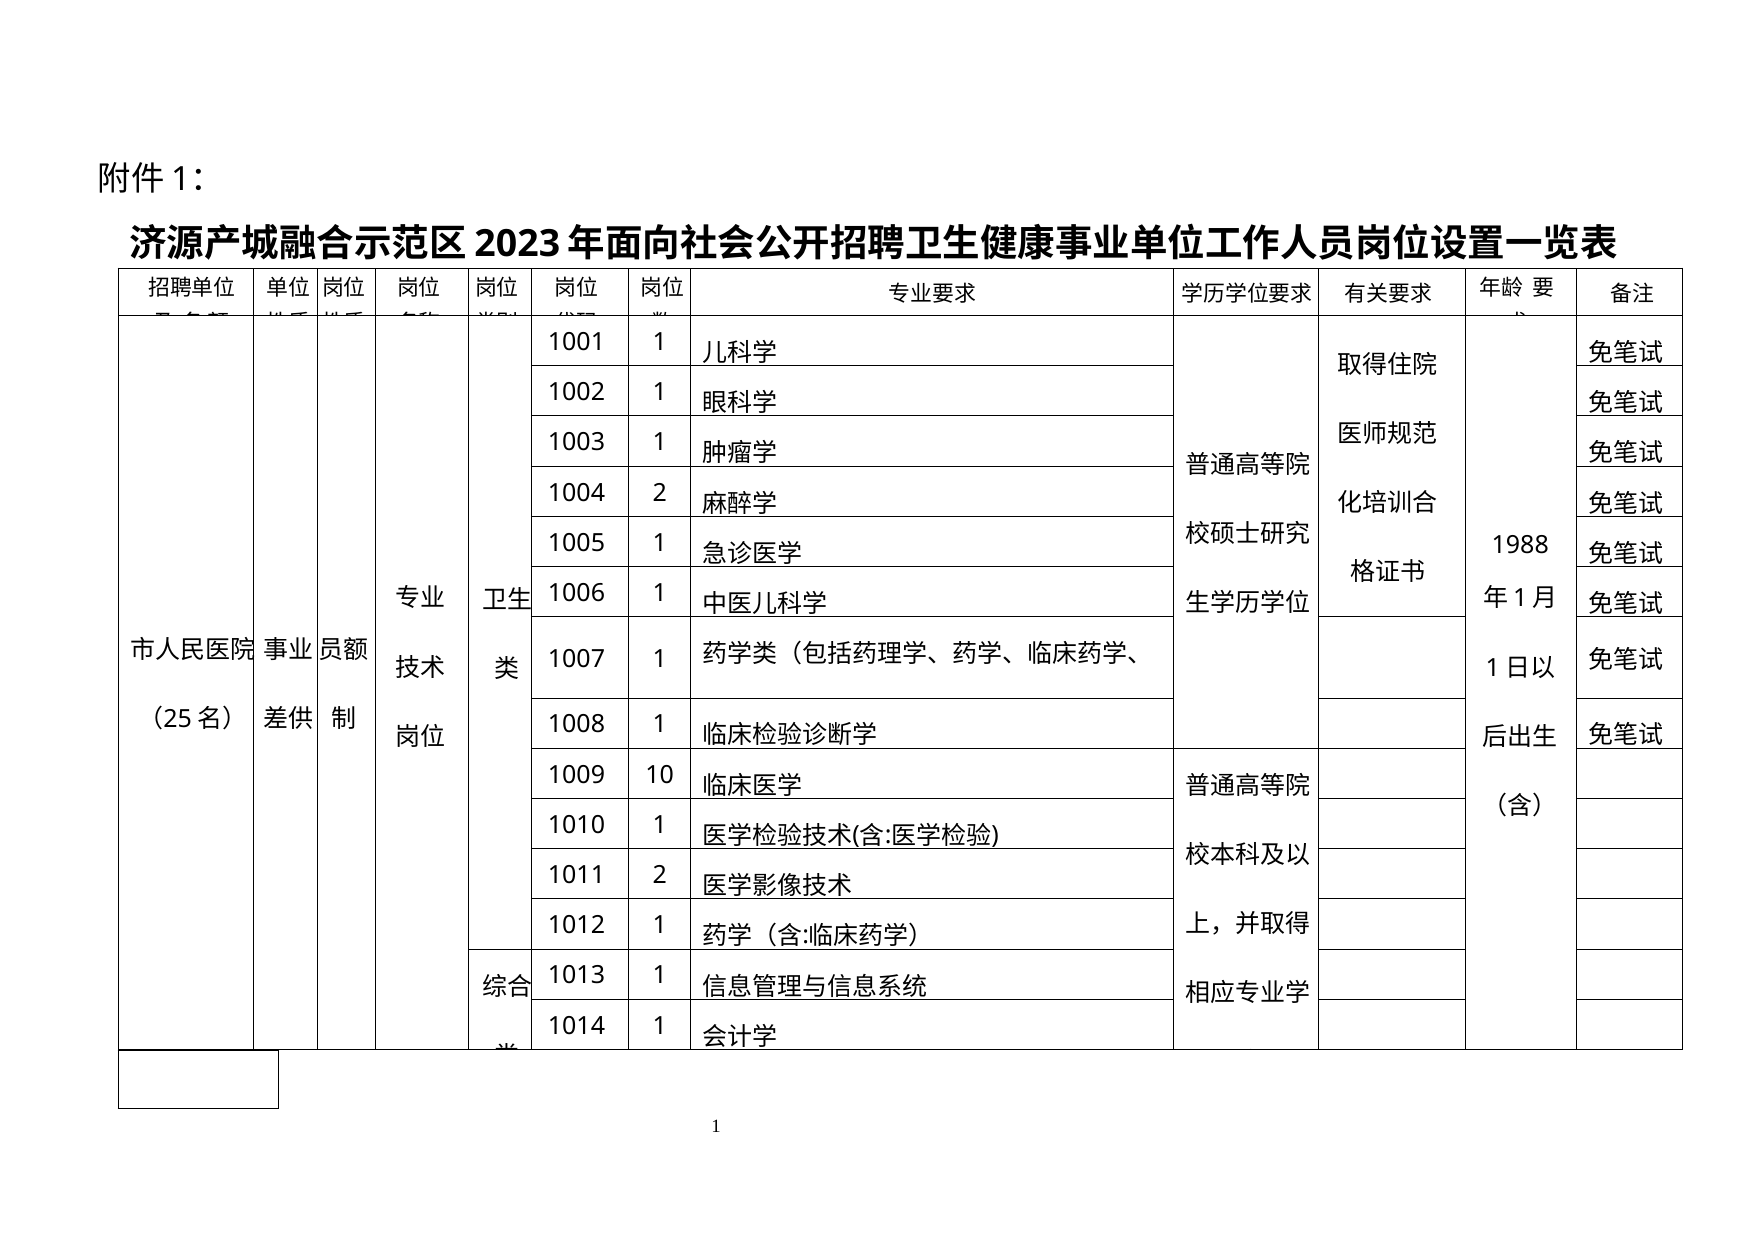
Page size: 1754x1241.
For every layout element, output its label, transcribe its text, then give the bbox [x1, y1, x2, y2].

table_cell 1004 [532, 467, 628, 516]
table_cell 免笔试 [1577, 617, 1682, 697]
table_cell 1 [629, 899, 690, 948]
table_cell 信息管理与信息系统 [691, 950, 1173, 999]
table_cell [1319, 617, 1465, 697]
table_cell 2 [629, 849, 690, 898]
table_header 专业要求 [691, 269, 1173, 315]
table_cell 1 [629, 366, 690, 415]
table_header 岗位 性质 [318, 269, 375, 315]
table_cell 2 [629, 467, 690, 516]
table_cell [1577, 899, 1682, 948]
table_cell 临床检验诊断学 [691, 699, 1173, 748]
table_header 岗位 数 [629, 269, 690, 315]
table_cell 1008 [532, 699, 628, 748]
table_cell [1577, 950, 1682, 999]
table_cell [1319, 699, 1465, 748]
table_cell 1010 [532, 799, 628, 848]
table_cell 药学（含:临床药学） [691, 899, 1173, 948]
table_cell 10 [629, 749, 690, 798]
table_cell 免笔试 [1577, 366, 1682, 415]
table_cell 1 [629, 950, 690, 999]
table_cell 1007 [532, 617, 628, 697]
table_cell 1001 [532, 316, 628, 365]
table_header 有关要求 [1319, 269, 1465, 315]
table_cell 肿瘤学 [691, 416, 1173, 466]
table_cell 1 [629, 316, 690, 365]
table_cell 1 [629, 617, 690, 697]
table_cell 儿科学 [691, 316, 1173, 365]
table_cell 1 [629, 1000, 690, 1049]
table_cell 1002 [532, 366, 628, 415]
table_cell 普通高等院校本科及以上，并取得相应专业学位 [1174, 749, 1318, 1049]
table_cell 1014 [532, 1000, 628, 1049]
table_cell [1319, 1000, 1465, 1049]
table_cell [1577, 849, 1682, 898]
table_cell 1 [629, 416, 690, 466]
table_cell 1 [629, 567, 690, 616]
table_cell [1319, 749, 1465, 798]
table_cell 综合类 [469, 950, 531, 1049]
table_cell [1577, 749, 1682, 798]
table_cell 事业 差供 [254, 316, 317, 1049]
table_cell 免笔试 [1577, 467, 1682, 516]
table_cell 1009 [532, 749, 628, 798]
table_cell 1005 [532, 517, 628, 566]
table_cell 取得住院医师规范化培训合格证书 [1319, 316, 1465, 616]
table_cell 会计学 [691, 1000, 1173, 1049]
text 济源产城融合示范区2023年面向社会公开招聘卫生健康事业单位工作人员岗位设置一览表 [97, 210, 1649, 268]
table_cell 1988年1月1日以后出生（含） [1466, 316, 1576, 1049]
table_cell 中医儿科学 [691, 567, 1173, 616]
table_cell 免笔试 [1577, 316, 1682, 365]
table_header [119, 1051, 278, 1108]
table_cell [1319, 950, 1465, 999]
table_cell [1577, 799, 1682, 848]
table_header 岗位 类别 [469, 269, 531, 315]
table_cell 1003 [532, 416, 628, 466]
table_cell 药学类（包括药理学、药学、临床药学、药剂学、药物分析学） [691, 617, 1173, 697]
table_cell [1577, 1000, 1682, 1049]
table_cell 1 [629, 699, 690, 748]
table_header 年龄 要求 [1466, 269, 1576, 315]
table_cell 麻醉学 [691, 467, 1173, 516]
table_cell 免笔试 [1577, 416, 1682, 466]
text 附件1： [97, 141, 1633, 210]
table_cell 眼科学 [691, 366, 1173, 415]
table_cell 1013 [532, 950, 628, 999]
table_cell 医学影像技术 [691, 849, 1173, 898]
table_header 岗位 名称 [376, 269, 468, 315]
table_header 学历学位要求 [1174, 269, 1318, 315]
table_cell 1 [629, 799, 690, 848]
table_header 招聘单位 及 名 额 [119, 269, 253, 315]
table_cell [1319, 799, 1465, 848]
table_cell [1319, 849, 1465, 898]
table_cell 医学检验技术(含:医学检验) [691, 799, 1173, 848]
table_cell 卫生类 [469, 316, 531, 948]
table_cell 免笔试 [1577, 699, 1682, 748]
table_cell 专业技术岗位 [376, 316, 468, 1049]
table_cell 临床医学 [691, 749, 1173, 798]
table_cell 1 [629, 517, 690, 566]
table_cell 1012 [532, 899, 628, 948]
table_cell 普通高等院校硕士研究生学历学位 [1174, 316, 1318, 748]
table_cell [1319, 899, 1465, 948]
table_cell 员额 制 [318, 316, 375, 1049]
table_cell 急诊医学 [691, 517, 1173, 566]
table_header 岗位 代码 [532, 269, 628, 315]
table_cell 市人民医院 （25名） [119, 316, 253, 1049]
table_cell 1011 [532, 849, 628, 898]
table_cell 1006 [532, 567, 628, 616]
table_header 单位 性质 [254, 269, 317, 315]
table_cell 免笔试 [1577, 517, 1682, 566]
table_header 备注 [1577, 269, 1682, 315]
table_cell 免笔试 [1577, 567, 1682, 616]
